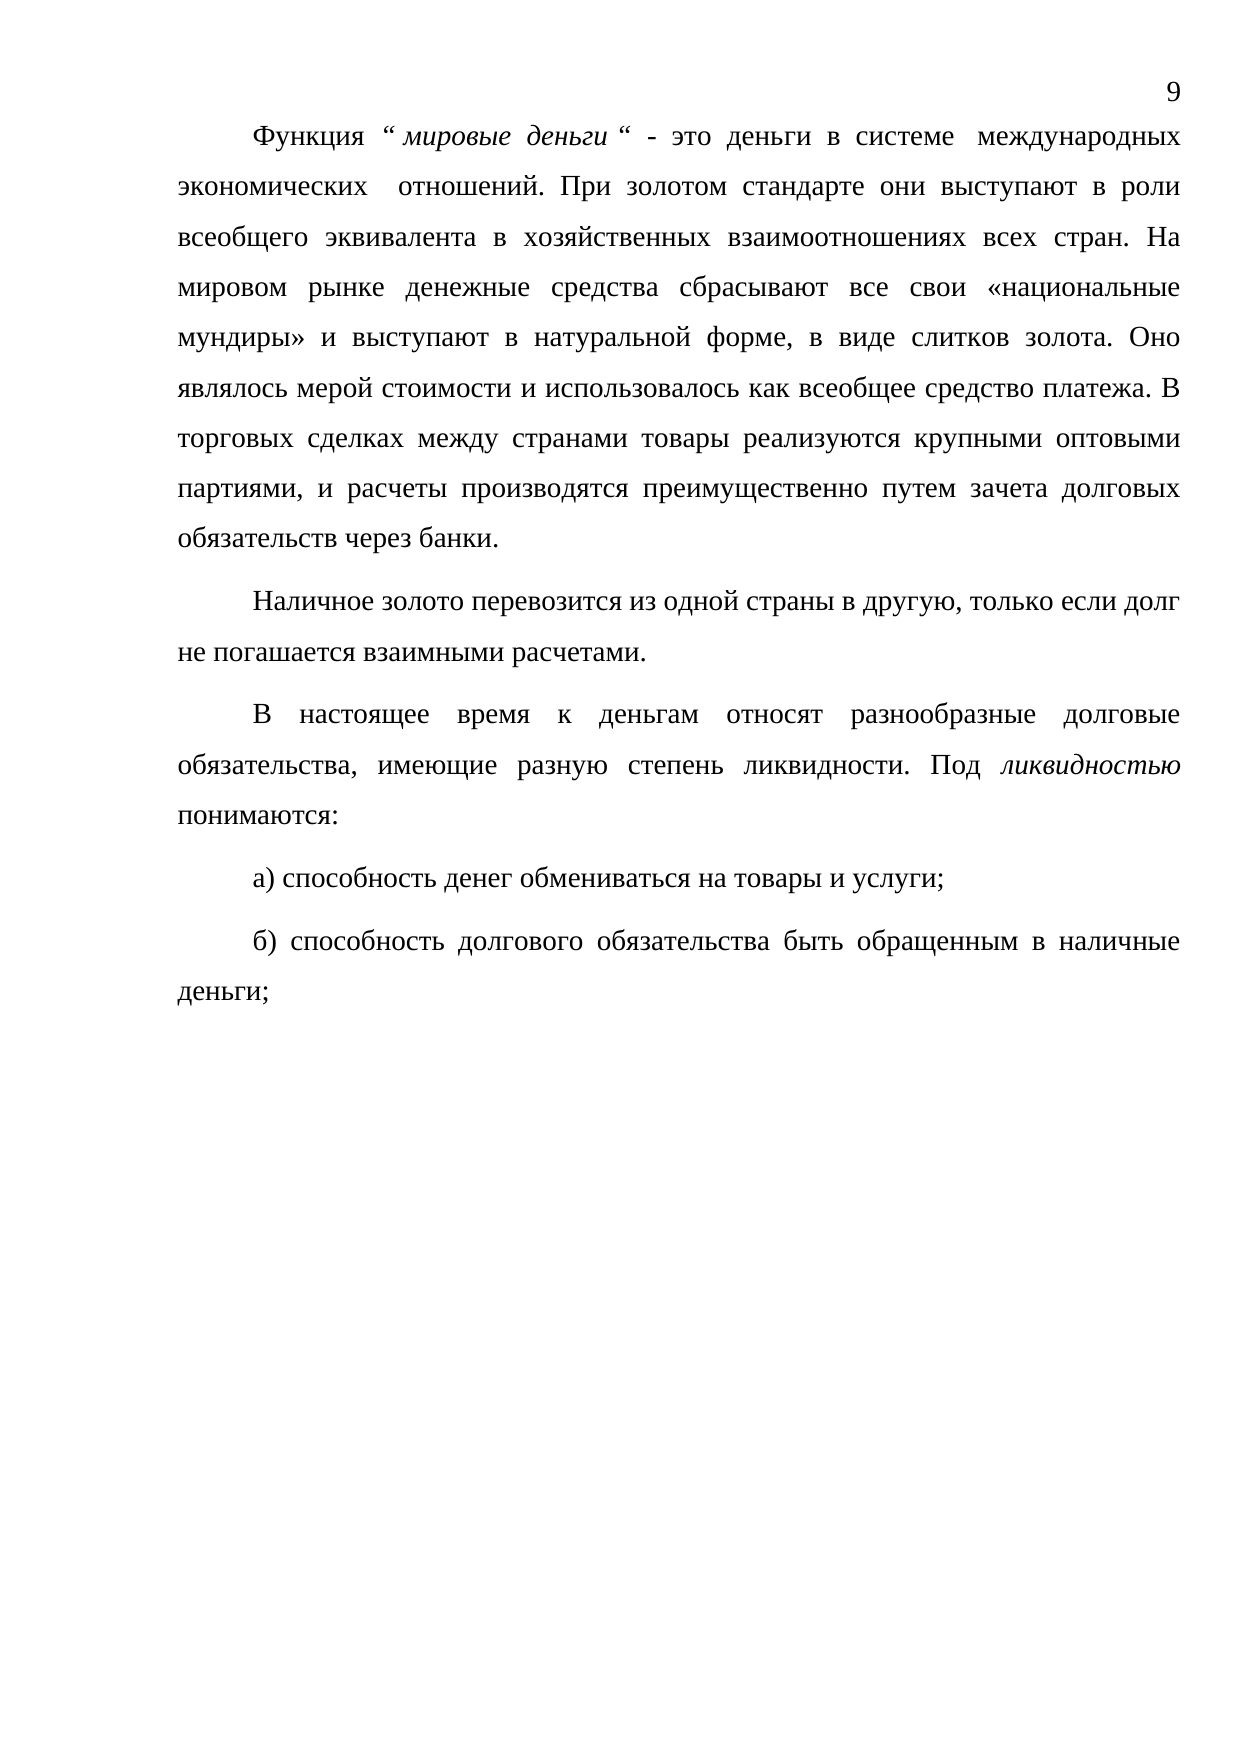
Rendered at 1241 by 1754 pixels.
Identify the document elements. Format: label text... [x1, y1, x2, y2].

text В настоящее время к деньгам относят разнообразные долговые обязательства, имеющие разную степень ликвидности. Под ликвидностью понимаются: [177, 697, 1181, 831]
text Наличное золото перевозится из одной страны в другую, только если долг не погашается взаимными расчетами. [177, 583, 1181, 667]
text б) способность долгового обязательства быть обращенным в наличные деньги; [177, 923, 1181, 1007]
text а) способность денег обмениваться на товары и услуги; [177, 860, 1181, 893]
text Функция “ мировые деньги “ - это деньги в системе международных экономических отношений. При золотом стандарте они выступают в роли всеобщего эквивалента в хозяйственных взаимоотношениях всех стран. На мировом рынке денежные средства сбрасывают все свои «национальные мундиры» и выступают в натуральной форме, в виде слитков золота. Оно являлось мерой стоимости и использовалось как всеобщее средство платежа. В торговых сделках между странами товары реализуются крупными оптовыми партиями, и расчеты производятся преимущественно путем зачета долговых обязательств через банки. [177, 118, 1181, 554]
